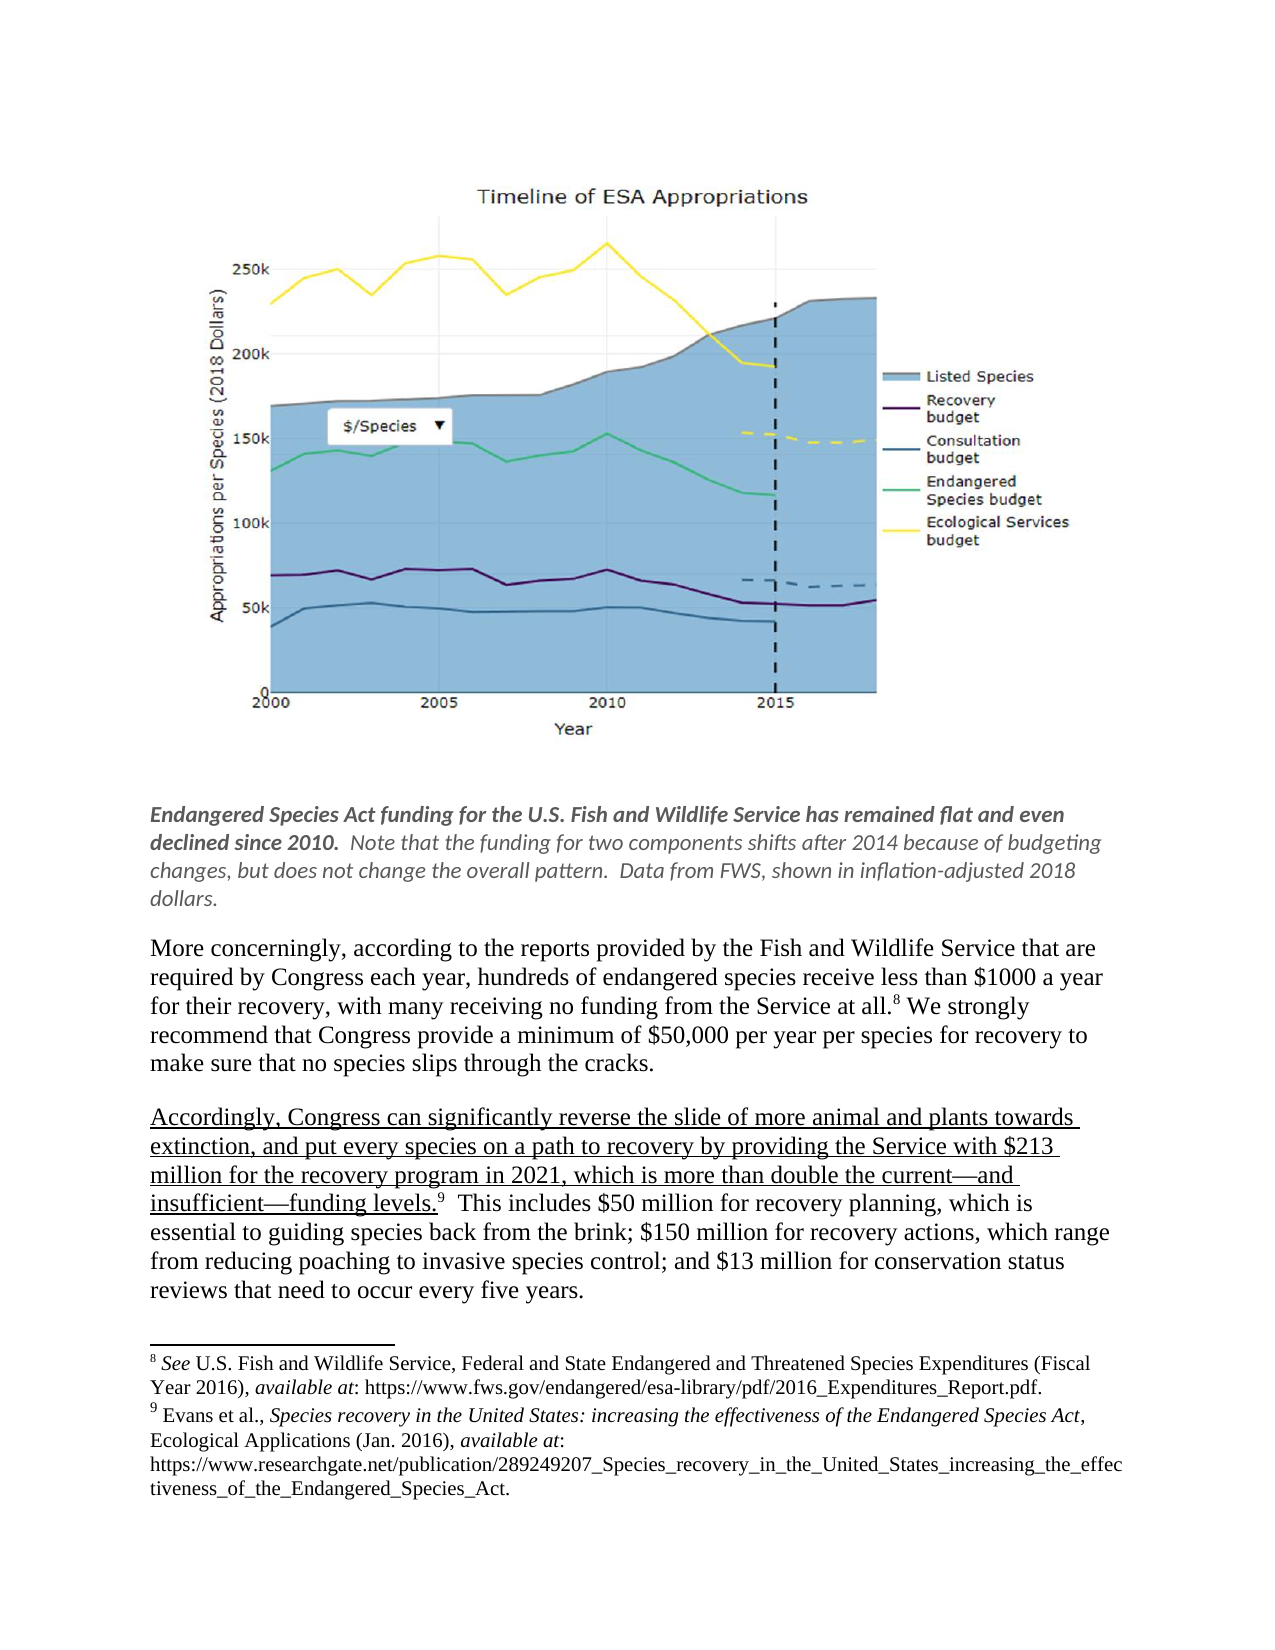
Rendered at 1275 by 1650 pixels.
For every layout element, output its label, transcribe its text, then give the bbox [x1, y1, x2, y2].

text Endangered Species Act funding for the U.S. Fish and Wildlife Service has remained flat and even declined since 2010. Note that the funding for two components shifts after 2014 because of budgeting changes, but does not change the overall pattern. Data from FWS, shown in inflation-adjusted 2018 dollars. [150, 801, 1125, 913]
picture [150, 150, 1125, 776]
text Accordingly, Congress can significantly reverse the slide of more animal and plants towards extinction, and put every species on a path to recovery by providing the Service with $213 million for the recovery program in 2021, which is more than double the current—and insufficient—funding levels. This includes $50 million for recovery planning, which is essential to guiding species back from the brink; $150 million for recovery actions, which range from reducing poaching to invasive species control; and $13 million for conservation status reviews that need to occur every five years. [150, 1102, 1125, 1303]
text More concerningly, according to the reports provided by the Fish and Wildlife Service that are required by Congress each year, hundreds of endangered species receive less than $1000 a year for their recovery, with many receiving no funding from the Service at all. We strongly recommend that Congress provide a minimum of $50,000 per year per species for recovery to make sure that no species slips through the cracks. [150, 933, 1125, 1077]
